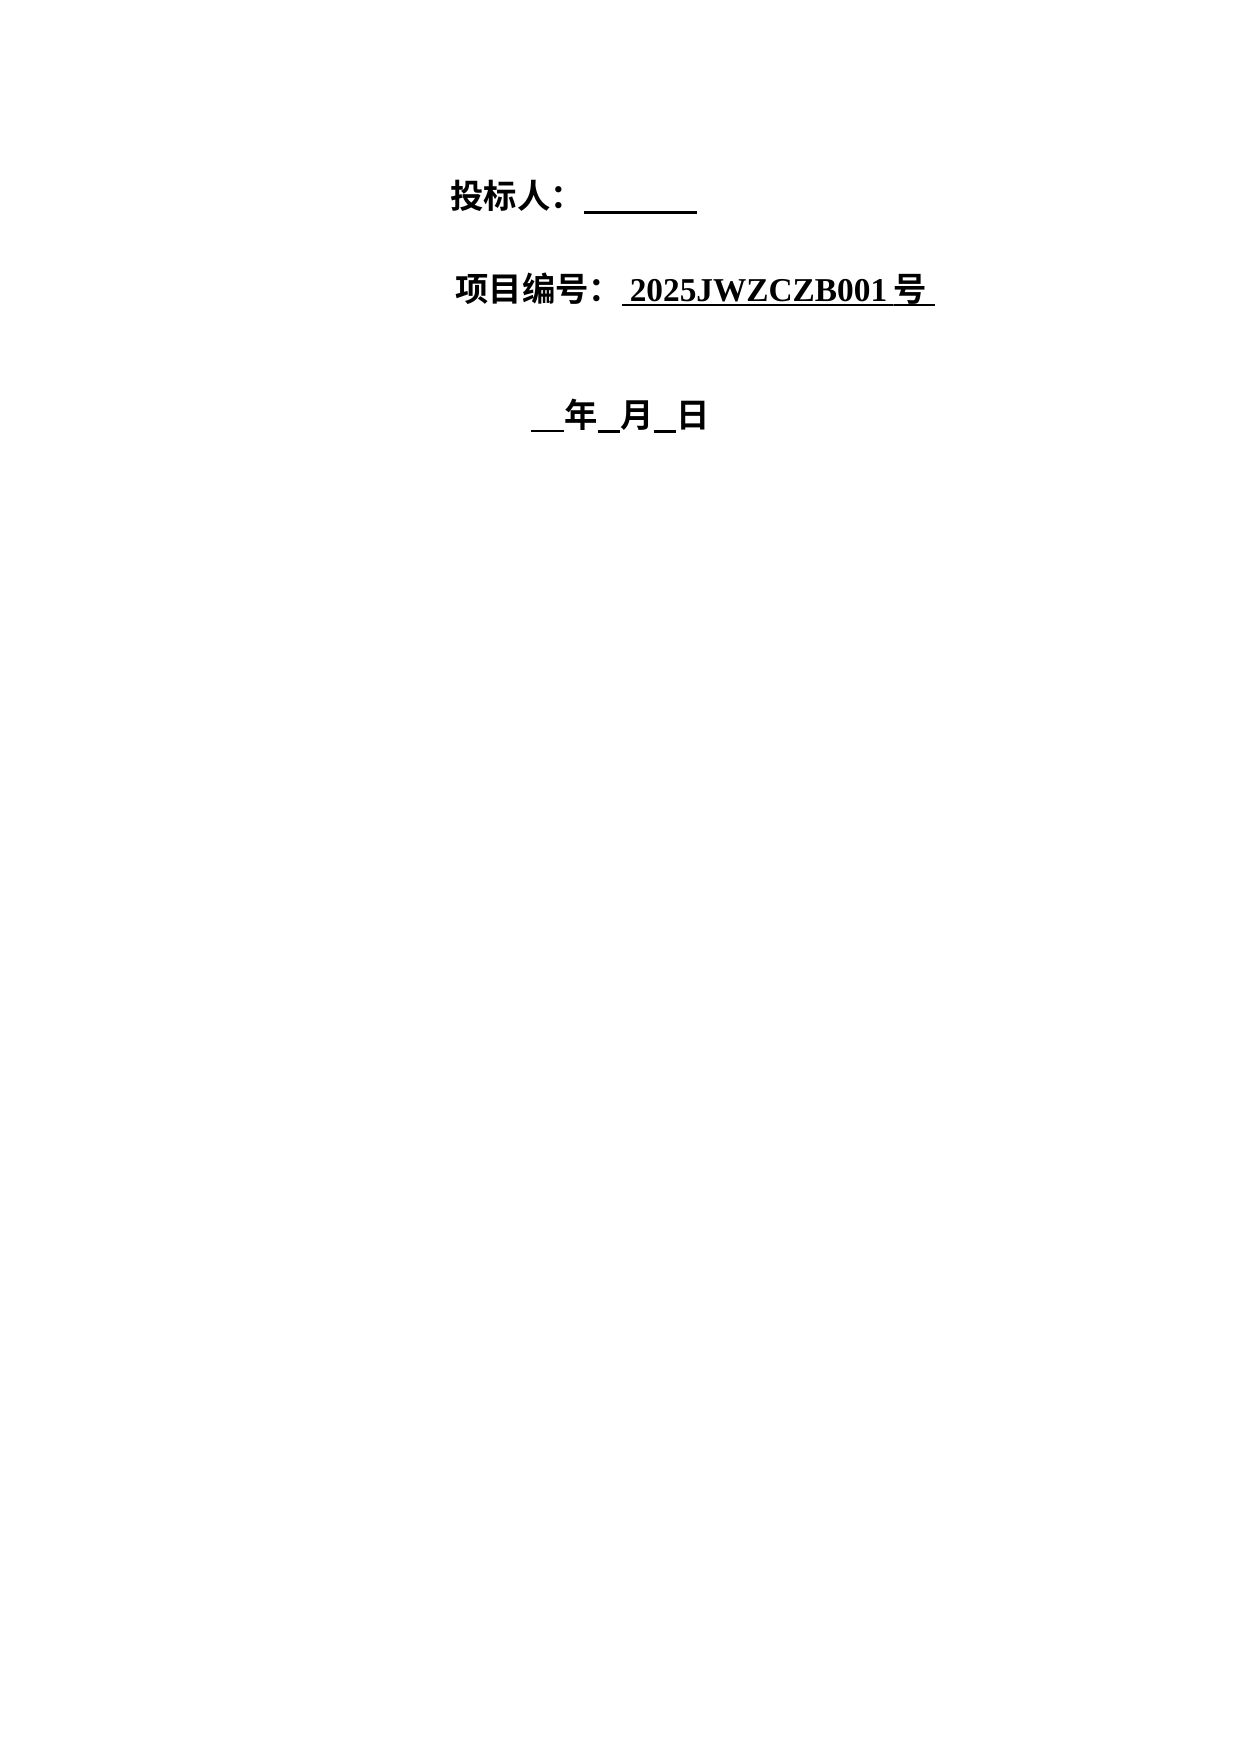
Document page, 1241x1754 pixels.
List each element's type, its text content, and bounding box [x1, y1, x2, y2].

text 投标人： [187, 162, 1053, 227]
text 年 月 日 [187, 381, 1053, 446]
subtitle 项目编号： 2025JWZCZB001号 [187, 254, 1053, 319]
